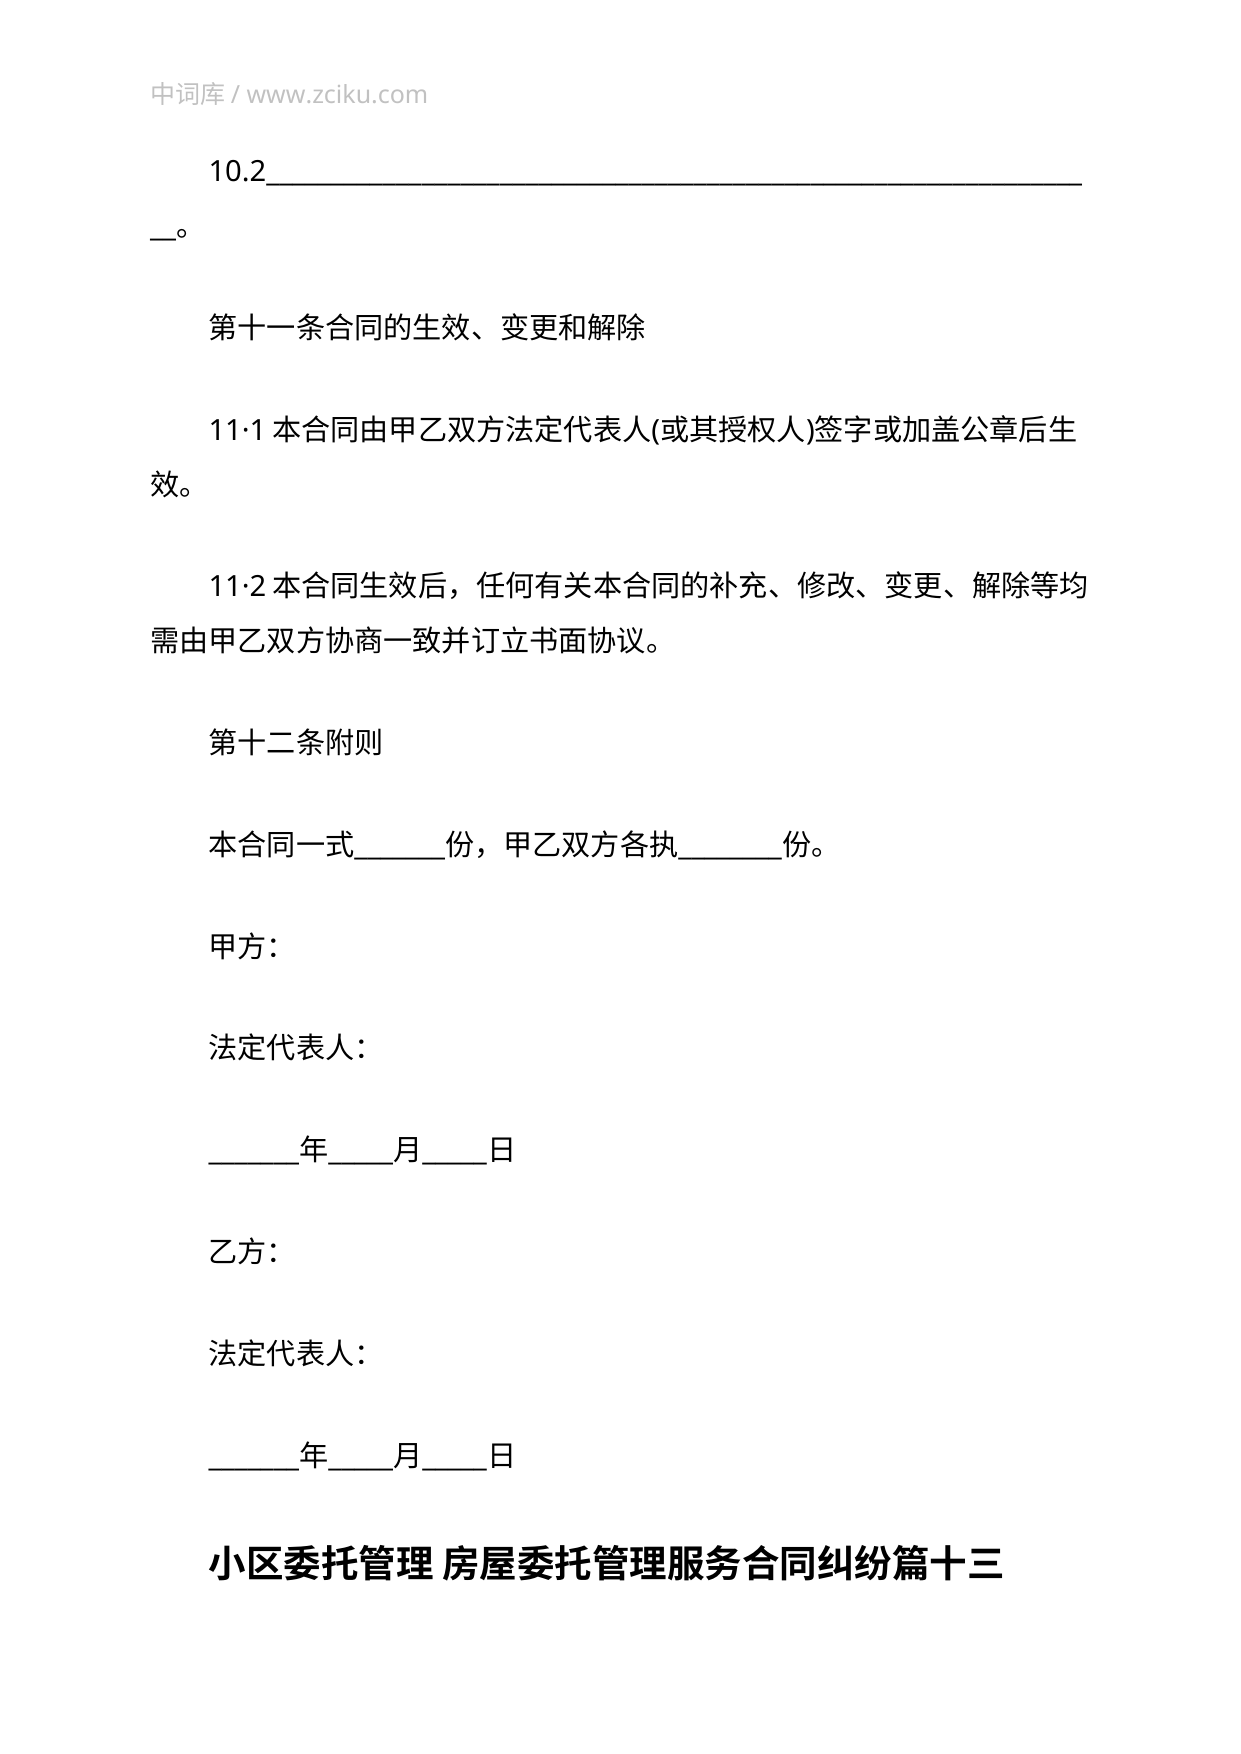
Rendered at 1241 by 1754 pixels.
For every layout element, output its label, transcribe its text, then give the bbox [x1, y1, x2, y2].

text 第十一条合同的生效、变更和解除 [150, 304, 1090, 347]
text _______年_____月_____日 [150, 1432, 1090, 1475]
text 法定代表人： [150, 1025, 1090, 1067]
text 10.2_________________________________________________________________。 [150, 150, 1090, 245]
text 甲方： [150, 923, 1090, 966]
text 本合同一式_______份，甲乙双方各执________份。 [150, 821, 1090, 864]
text 11·2本合同生效后，任何有关本合同的补充、修改、变更、解除等均需由甲乙双方协商一致并订立书面协议。 [150, 563, 1090, 660]
text 第十二条附则 [150, 719, 1090, 762]
text 乙方： [150, 1229, 1090, 1271]
text 法定代表人： [150, 1331, 1090, 1373]
text _______年_____月_____日 [150, 1127, 1090, 1169]
text 小区委托管理 房屋委托管理服务合同纠纷篇十三 [150, 1534, 1090, 1589]
text 11·1本合同由甲乙双方法定代表人(或其授权人)签字或加盖公章后生效。 [150, 406, 1090, 503]
